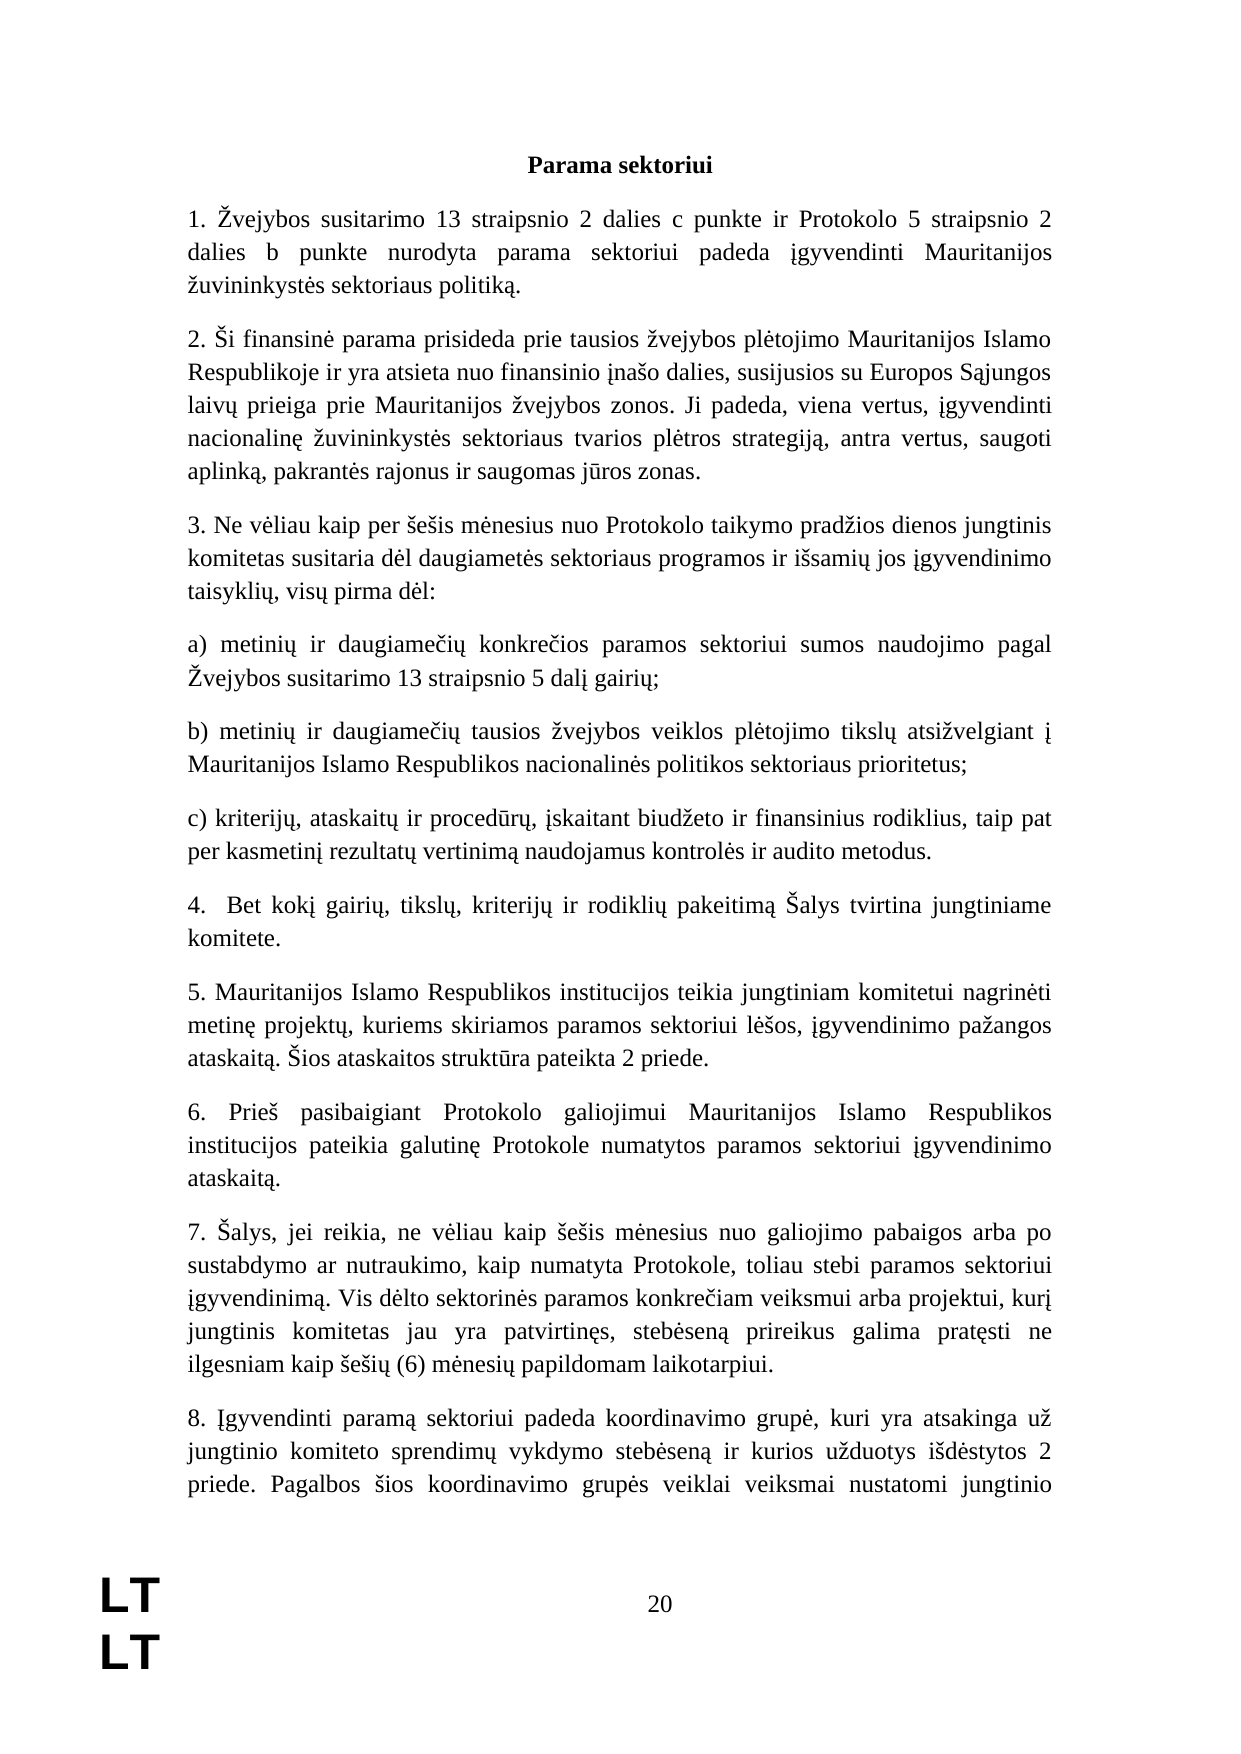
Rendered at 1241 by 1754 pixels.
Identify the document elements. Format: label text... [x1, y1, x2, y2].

text 1. Žvejybos susitarimo 13 straipsnio 2 dalies c punkte ir Protokolo 5 straipsnio 2 dalies b punkte nurodyta parama sektoriui padeda įgyvendinti Mauritanijos žuvininkystės sektoriaus politiką. [187, 204, 1053, 299]
text 6. Prieš pasibaigiant Protokolo galiojimui Mauritanijos Islamo Respublikos institucijos pateikia galutinę Protokole numatytos paramos sektoriui įgyvendinimo ataskaitą. [187, 1097, 1053, 1192]
text 7. Šalys, jei reikia, ne vėliau kaip šešis mėnesius nuo galiojimo pabaigos arba po sustabdymo ar nutraukimo, kaip numatyta Protokole, toliau stebi paramos sektoriui įgyvendinimą. Vis dėlto sektorinės paramos konkrečiam veiksmui arba projektui, kurį jungtinis komitetas jau yra patvirtinęs, stebėseną prireikus galima pratęsti ne ilgesniam kaip šešių (6) mėnesių papildomam laikotarpiui. [187, 1217, 1053, 1378]
text 4. Bet kokį gairių, tikslų, kriterijų ir rodiklių pakeitimą Šalys tvirtina jungtiniame komitete. [187, 890, 1053, 952]
text b) metinių ir daugiamečių tausios žvejybos veiklos plėtojimo tikslų atsižvelgiant į Mauritanijos Islamo Respublikos nacionalinės politikos sektoriaus prioritetus; [187, 716, 1053, 778]
text Parama sektoriui [187, 150, 1053, 179]
text c) kriterijų, ataskaitų ir procedūrų, įskaitant biudžeto ir finansinius rodiklius, taip pat per kasmetinį rezultatų vertinimą naudojamus kontrolės ir audito metodus. [187, 803, 1053, 865]
text 5. Mauritanijos Islamo Respublikos institucijos teikia jungtiniam komitetui nagrinėti metinę projektų, kuriems skiriamos paramos sektoriui lėšos, įgyvendinimo pažangos ataskaitą. Šios ataskaitos struktūra pateikta 2 priede. [187, 977, 1053, 1072]
text a) metinių ir daugiamečių konkrečios paramos sektoriui sumos naudojimo pagal Žvejybos susitarimo 13 straipsnio 5 dalį gairių; [187, 629, 1053, 691]
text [187, 1403, 1053, 1498]
text 2. Ši finansinė parama prisideda prie tausios žvejybos plėtojimo Mauritanijos Islamo Respublikoje ir yra atsieta nuo finansinio įnašo dalies, susijusios su Europos Sąjungos laivų prieiga prie Mauritanijos žvejybos zonos. Ji padeda, viena vertus, įgyvendinti nacionalinę žuvininkystės sektoriaus tvarios plėtros strategiją, antra vertus, saugoti aplinką, pakrantės rajonus ir saugomas jūros zonas. [187, 324, 1053, 484]
text 3. Ne vėliau kaip per šešis mėnesius nuo Protokolo taikymo pradžios dienos jungtinis komitetas susitaria dėl daugiametės sektoriaus programos ir išsamių jos įgyvendinimo taisyklių, visų pirma dėl: [187, 510, 1053, 604]
